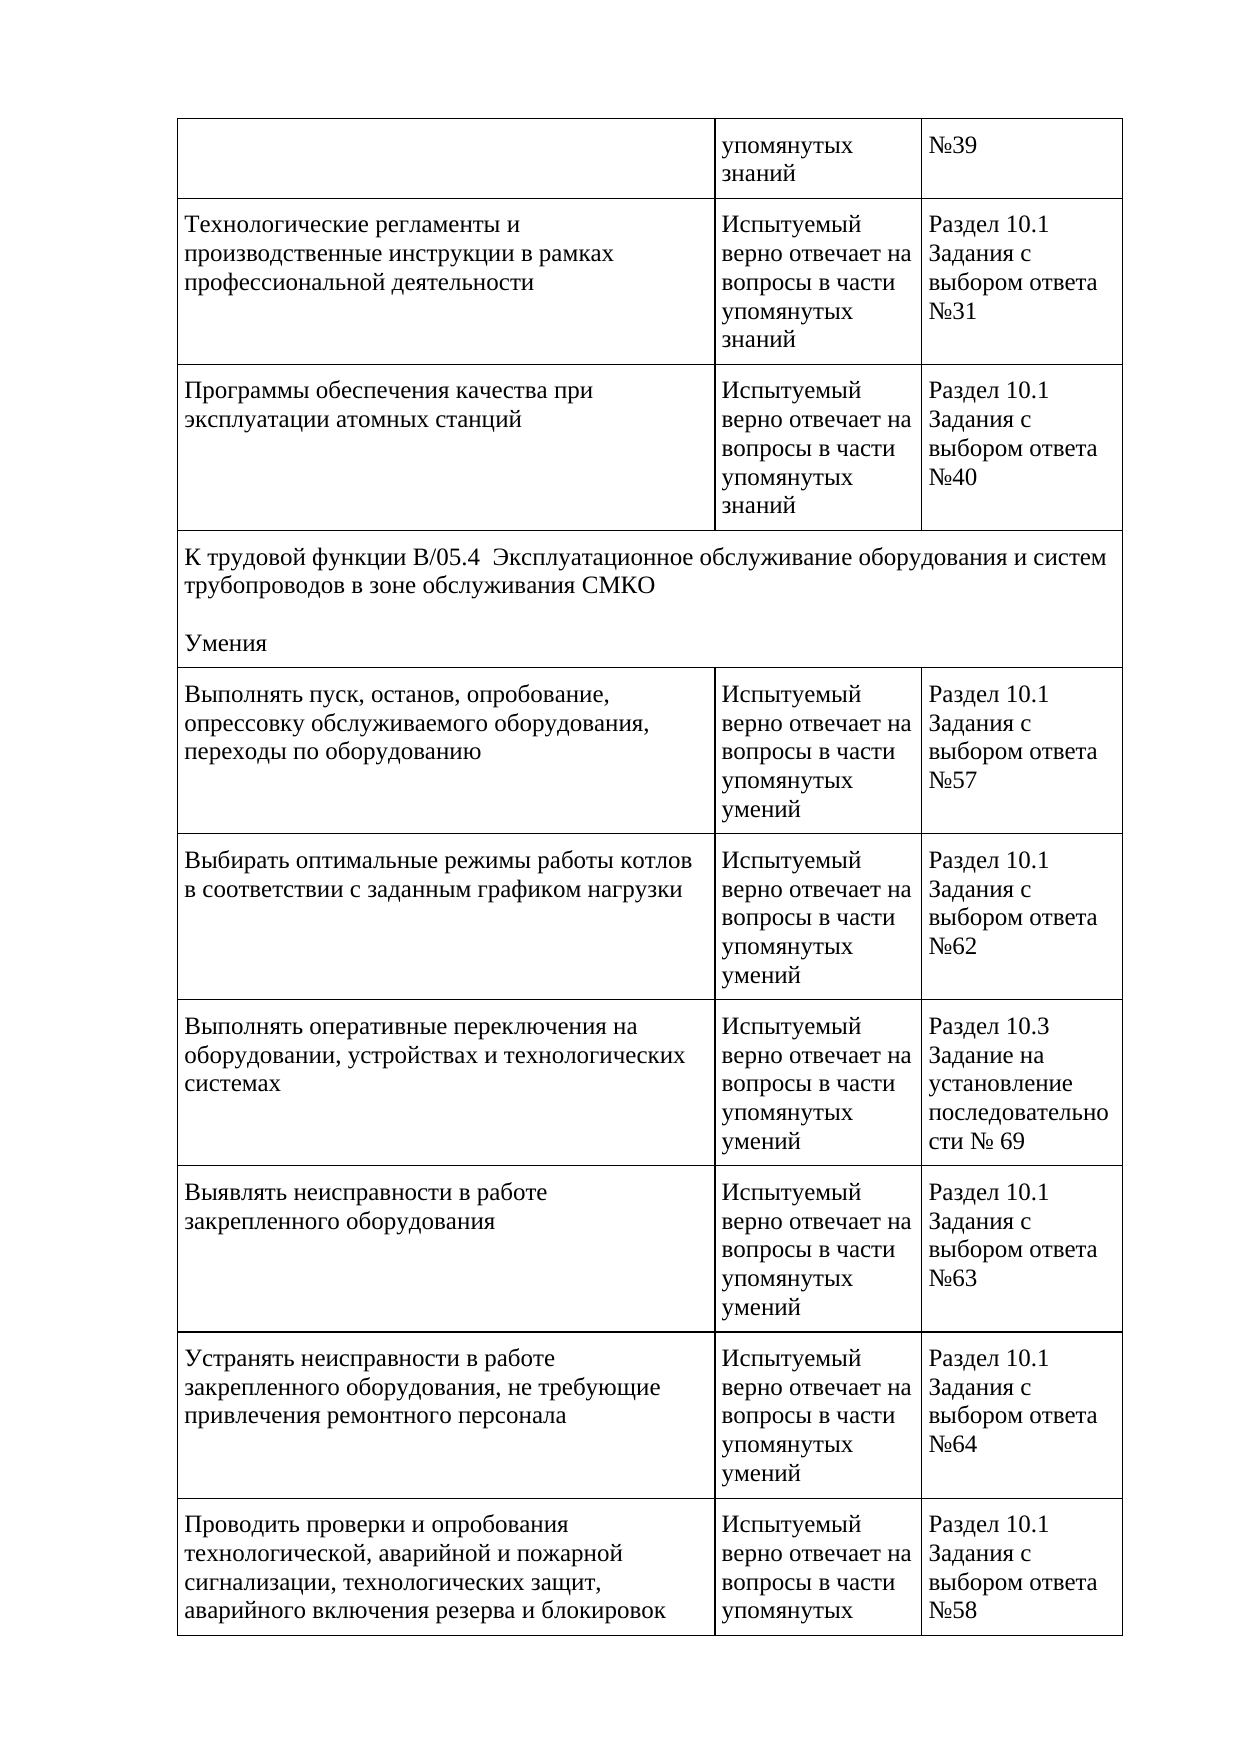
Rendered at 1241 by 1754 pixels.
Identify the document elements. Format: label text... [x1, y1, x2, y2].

table_cell Выбирать оптимальные режимы работы котлов в соответствии с заданным графиком нагрузки [178, 834, 714, 999]
table_cell Испытуемый верно отвечает на вопросы в части упомянутых умений [716, 668, 921, 833]
table_cell Испытуемый верно отвечает на вопросы в части упомянутых умений [716, 1333, 921, 1497]
table_cell Раздел 10.1 Задания с выбором ответа №62 [922, 834, 1122, 999]
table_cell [178, 1499, 714, 1635]
table_cell Испытуемый верно отвечает на вопросы в части упомянутых умений [716, 1166, 921, 1331]
table_cell Выявлять неисправности в работе закрепленного оборудования [178, 1166, 714, 1331]
table_cell Испытуемый верно отвечает на вопросы в части упомянутых умений [716, 1000, 921, 1165]
table_cell Выполнять пуск, останов, опробование, опрессовку обслуживаемого оборудования, переходы по оборудованию [178, 668, 714, 833]
table_cell Программы обеспечения качества при эксплуатации атомных станций [178, 365, 714, 530]
table_cell Испытуемый верно отвечает на вопросы в части упомянутых умений [716, 834, 921, 999]
table_cell Технологические регламенты и производственные инструкции в рамках профессиональной деятельности [178, 199, 714, 364]
table_cell Испытуемый верно отвечает на вопросы в части упомянутых знаний [716, 199, 921, 364]
table_cell Испытуемый верно отвечает на вопросы в части упомянутых знаний [716, 365, 921, 530]
table_cell Выполнять оперативные переключения на оборудовании, устройствах и технологических системах [178, 1000, 714, 1165]
table_cell Раздел 10.1 Задания с выбором ответа №40 [922, 365, 1122, 530]
table_cell Раздел 10.3 Задание на установление последовательности № 69 [922, 1000, 1122, 1165]
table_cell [716, 119, 921, 198]
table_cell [178, 119, 714, 198]
table_cell К трудовой функции B/05.4 Эксплуатационное обслуживание оборудования и систем трубопроводов в зоне обслуживания СМКО Умения [178, 531, 1122, 667]
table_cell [716, 1499, 921, 1635]
table_cell Устранять неисправности в работе закрепленного оборудования, не требующие привлечения ремонтного персонала [178, 1333, 714, 1497]
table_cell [922, 119, 1122, 198]
table_cell Раздел 10.1 Задания с выбором ответа №57 [922, 668, 1122, 833]
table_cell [922, 1499, 1122, 1635]
table_cell Раздел 10.1 Задания с выбором ответа №31 [922, 199, 1122, 364]
table_cell Раздел 10.1 Задания с выбором ответа №64 [922, 1333, 1122, 1497]
table_cell Раздел 10.1 Задания с выбором ответа №63 [922, 1166, 1122, 1331]
